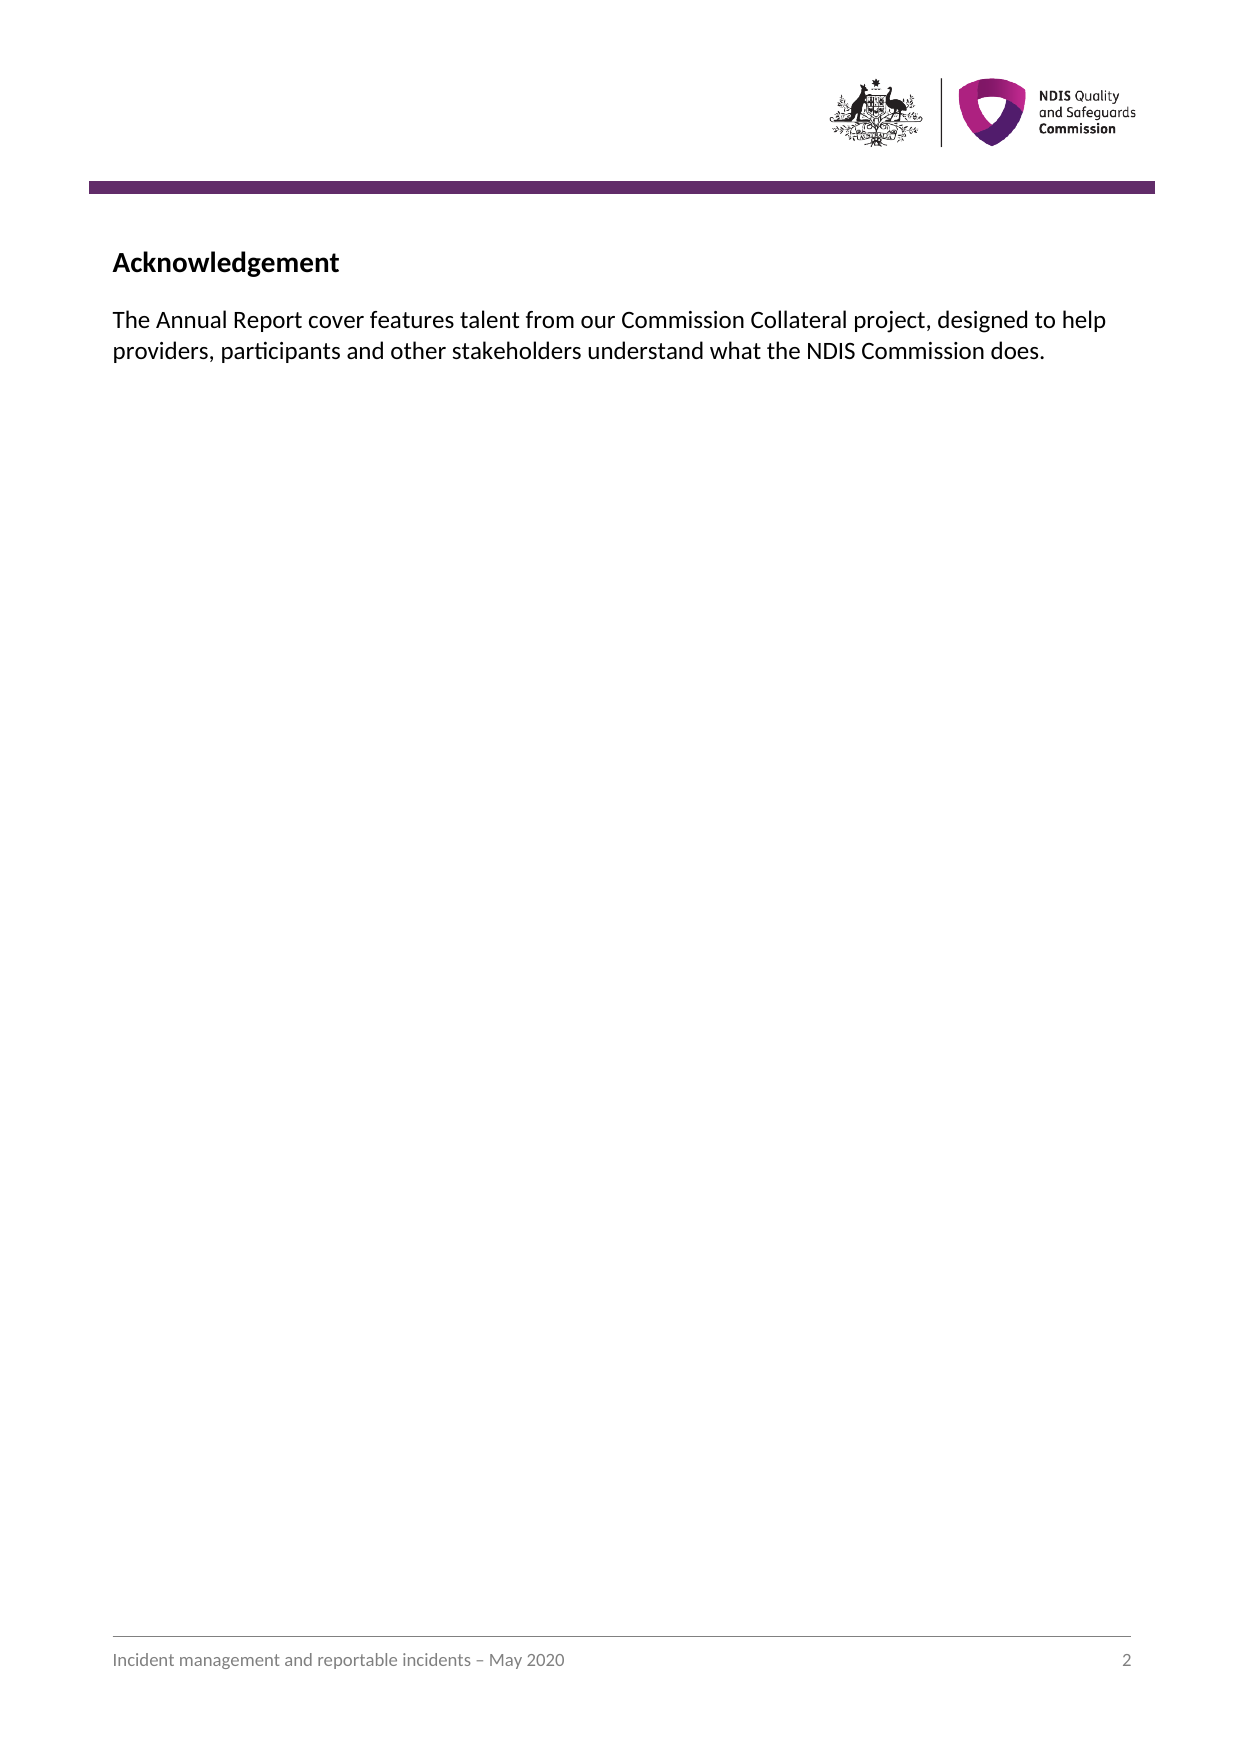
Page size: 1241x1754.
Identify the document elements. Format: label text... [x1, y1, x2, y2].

text The Annual Report cover features talent from our Commission Collateral project, designed to help providers, participants and other stakeholders understand what the NDIS Commission does. [112, 304, 1128, 365]
subtitle Acknowledgement [112, 244, 1128, 279]
picture [808, 66, 1156, 157]
